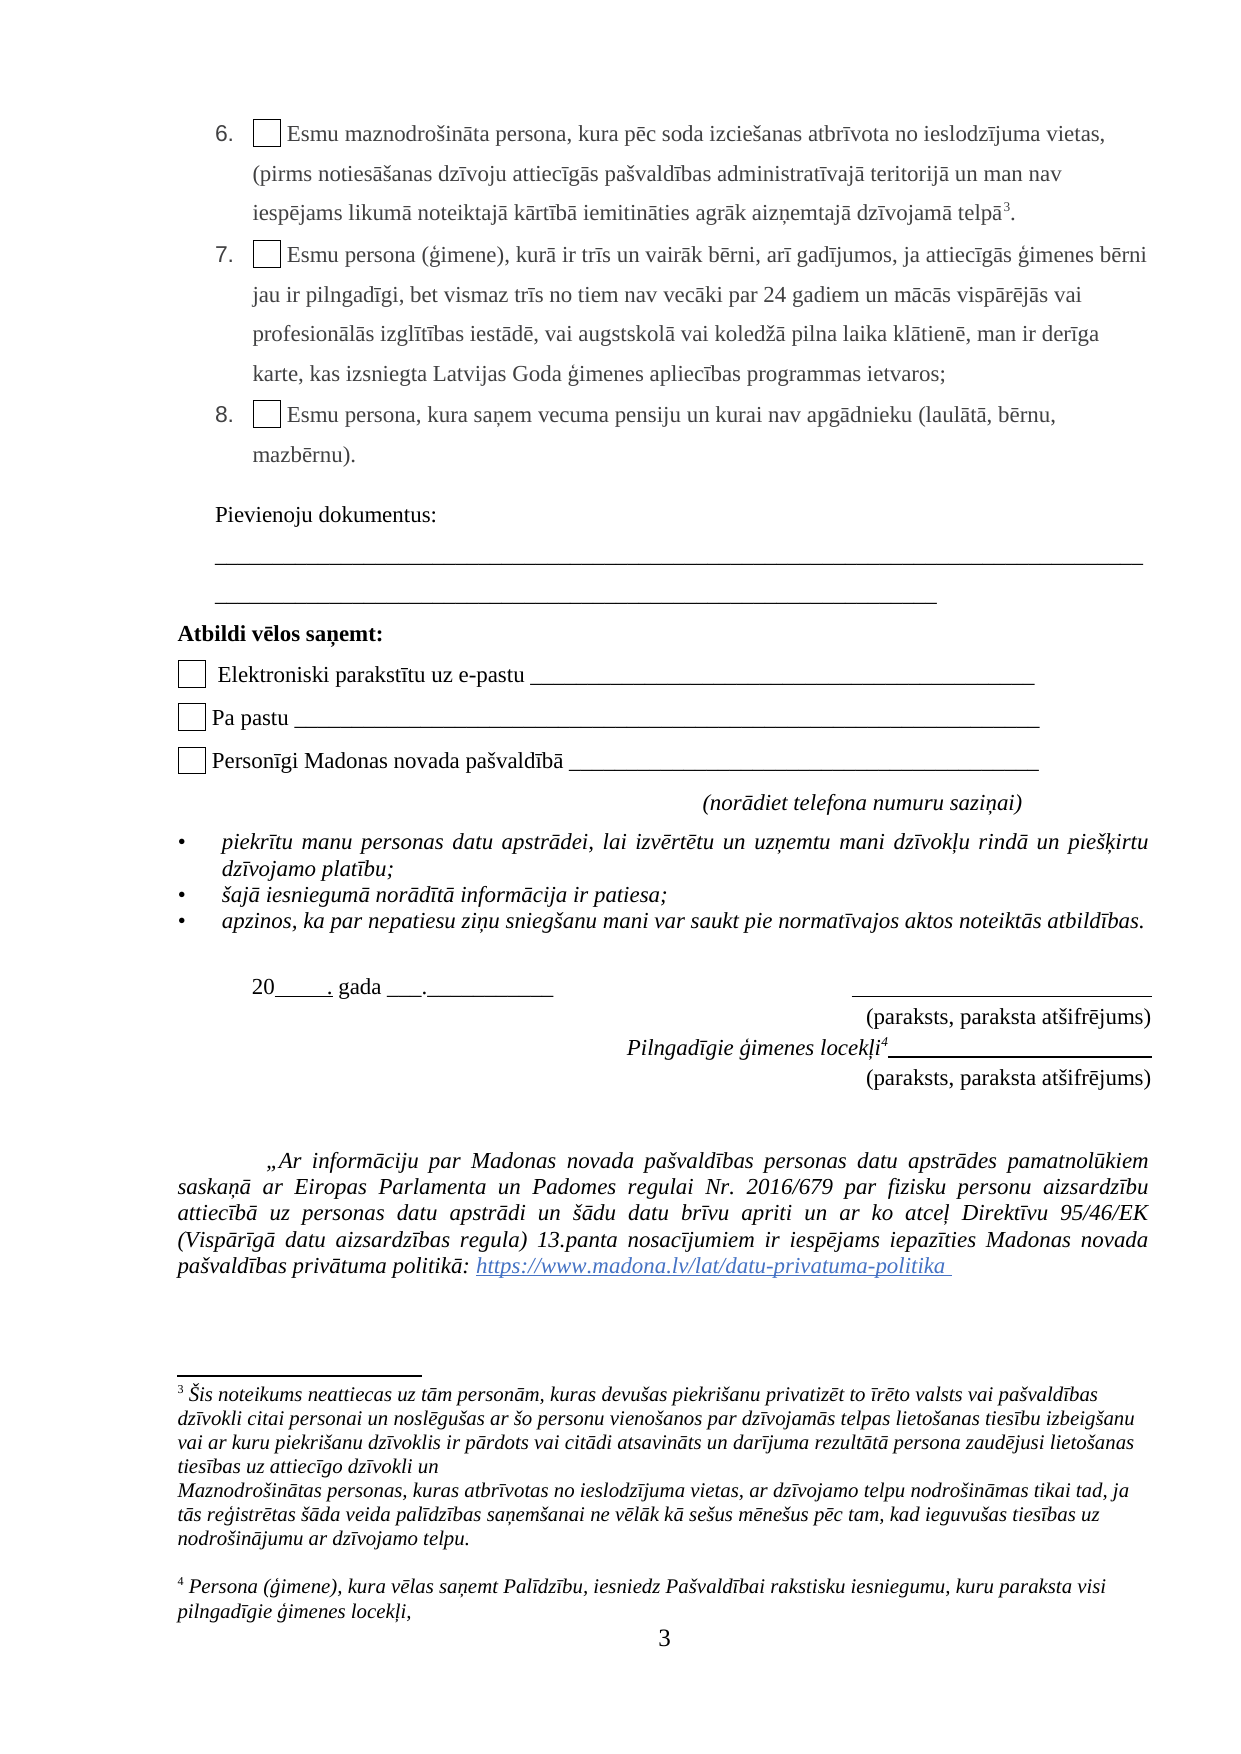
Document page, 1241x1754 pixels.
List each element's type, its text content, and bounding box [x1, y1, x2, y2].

text Personīgi Madonas novada pašvaldībā _________________________________________ [177, 746, 1152, 774]
text Pa pastu _________________________________________________________________ [177, 702, 1152, 731]
text (norādiet telefona numuru saziņai) [627, 789, 1152, 815]
list Esmu persona, kura saņem vecuma pensiju un kurai nav apgādnieku (laulātā, bērnu, mazbērnu). [215, 399, 1152, 467]
text Pilngadīgie ģimenes locekļi [177, 1033, 1152, 1060]
text (paraksts, paraksta atšifrējums) [177, 1003, 1152, 1030]
text „Ar informāciju par Madonas novada pašvaldības personas datu apstrādes pamatnolūkiem saskaņā ar Eiropas Parlamenta un Padomes regulai Nr. 2016/679 par fizisku personu aizsardzību attiecībā uz personas datu apstrādi un šādu datu brīvu apriti un ar ko atceļ Direktīvu 95/46/EK (Vispārīgā datu aizsardzības regula) 13.panta nosacījumiem ir iespējams iepazīties Madonas novada pašvaldības privātuma politikā: https://www.madona.lv/lat/datu-privatuma-politika [177, 1147, 1152, 1278]
text Atbildi vēlos saņemt: [177, 620, 1152, 646]
text • apzinos, ka par nepatiesu ziņu sniegšanu mani var saukt pie normatīvajos aktos noteiktās atbildības. [177, 907, 1152, 934]
text Elektroniski parakstītu uz e-pastu ____________________________________________ [177, 659, 1152, 688]
text Pievienoju dokumentus: ________________________________________________________________________________________________________________________________________________ [215, 501, 1152, 607]
list Esmu persona (ģimene), kurā ir trīs un vairāk bērni, arī gadījumos, ja attiecīgās ģimenes bērni jau ir pilngadīgi, bet vismaz trīs no tiem nav vecāki par 24 gadiem un mācās vispārējās vai profesionālās izglītības iestādē, vai augstskolā vai koledžā pilna laika klātienē, man ir derīga karte, kas izsniegta Latvijas Goda ģimenes apliecības programmas ietvaros; [215, 239, 1152, 386]
text (paraksts, paraksta atšifrējums) [177, 1064, 1152, 1090]
text • šajā iesniegumā norādītā informācija ir patiesa; [177, 881, 1152, 907]
text • piekrītu manu personas datu apstrādei, lai izvērtētu un uzņemtu mani dzīvokļu rindā un piešķirtu dzīvojamo platību; [177, 828, 1152, 881]
text 20 . gada ___.___________ [177, 973, 1152, 999]
list Esmu maznodrošināta persona, kura pēc soda izciešanas atbrīvota no ieslodzījuma vietas, (pirms notiesāšanas dzīvoju attiecīgās pašvaldības administratīvajā teritorijā un man nav iespējams likumā noteiktajā kārtībā iemitināties agrāk aizņemtajā dzīvojamā telpā. [215, 118, 1152, 226]
